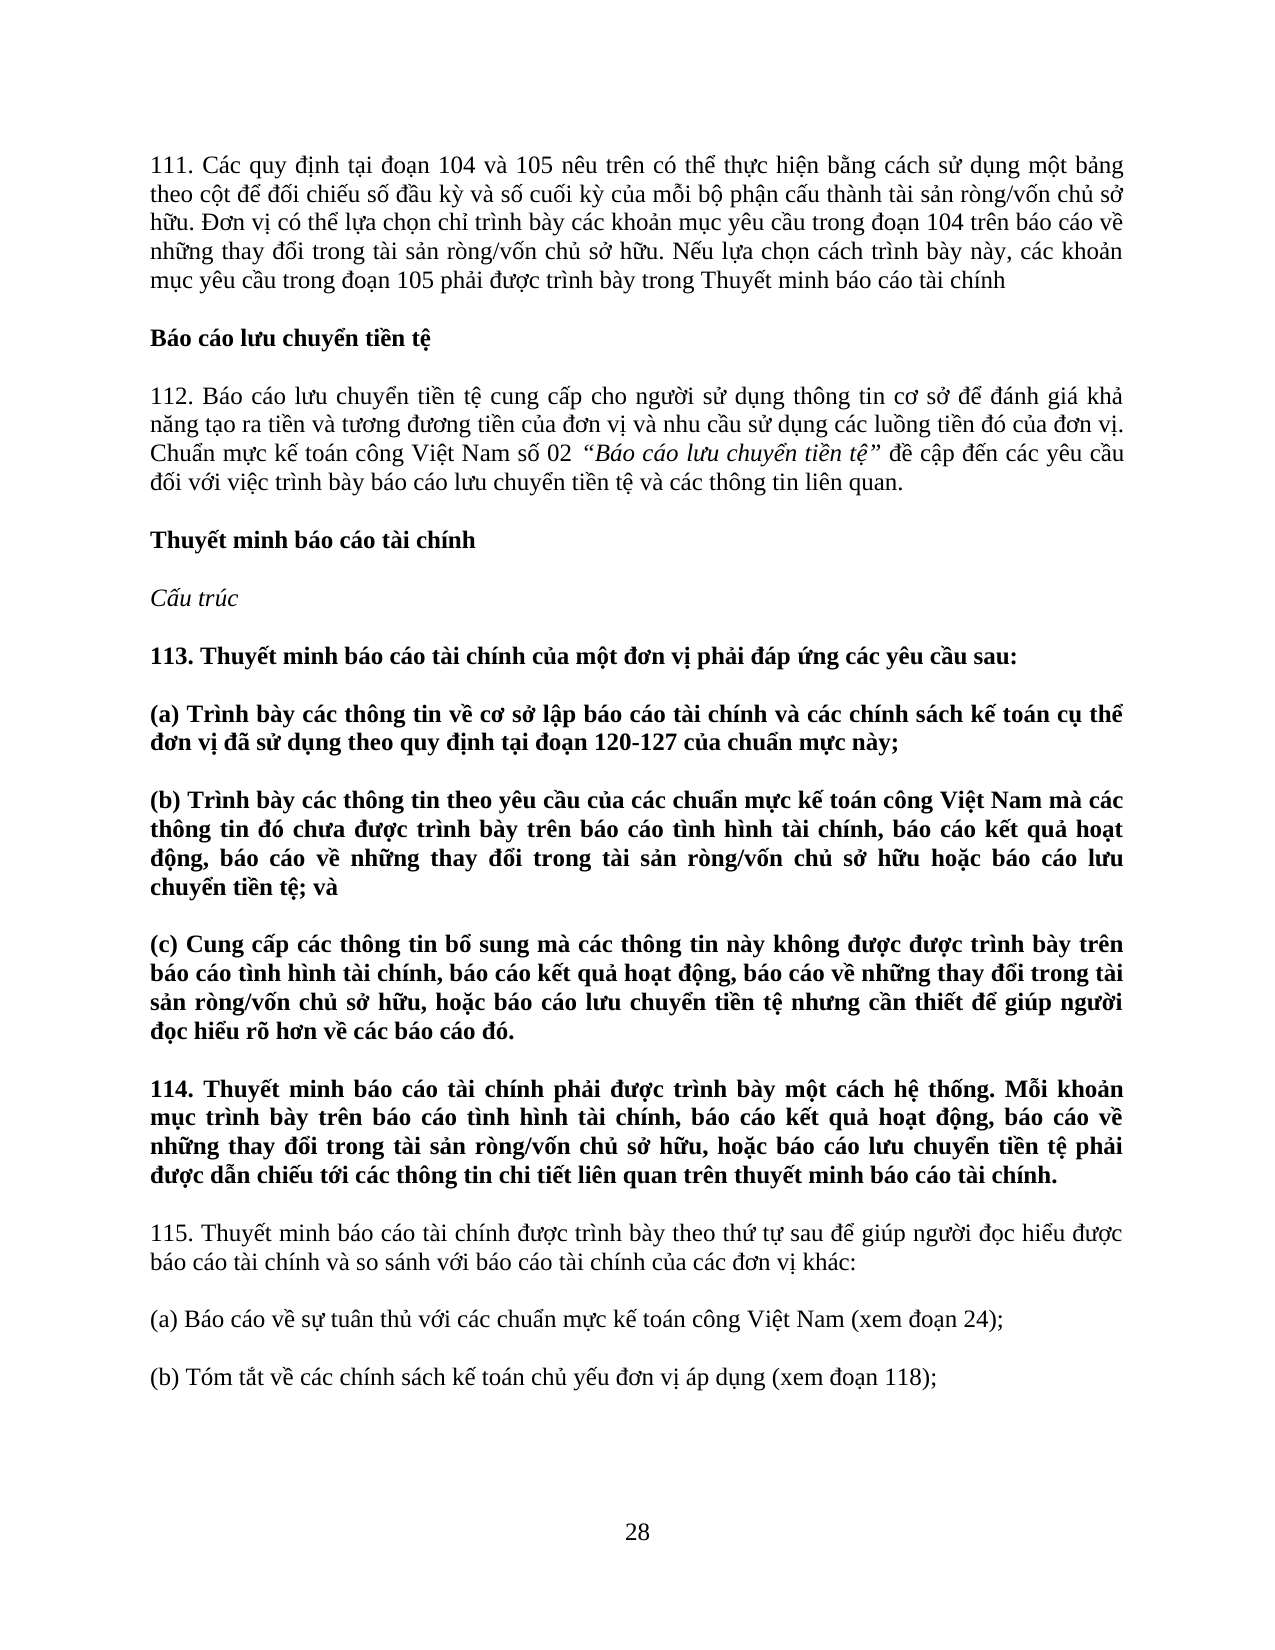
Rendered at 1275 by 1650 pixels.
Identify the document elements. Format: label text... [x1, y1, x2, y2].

text (a) Báo cáo về sự tuân thủ với các chuẩn mực kế toán công Việt Nam (xem đoạn 24); [150, 1304, 1125, 1333]
text 111. Các quy định tại đoạn 104 và 105 nêu trên có thể thực hiện bằng cách sử dụng một bảng theo cột để đối chiếu số đầu kỳ và số cuối kỳ của mỗi bộ phận cấu thành tài sản ròng/vốn chủ sở hữu. Đơn vị có thể lựa chọn chỉ trình bày các khoản mục yêu cầu trong đoạn 104 trên báo cáo về những thay đổi trong tài sản ròng/vốn chủ sở hữu. Nếu lựa chọn cách trình bày này, các khoản mục yêu cầu trong đoạn 105 phải được trình bày trong Thuyết minh báo cáo tài chính [150, 150, 1125, 294]
text 113. Thuyết minh báo cáo tài chính của một đơn vị phải đáp ứng các yêu cầu sau: [150, 641, 1125, 669]
text (b) Tóm tắt về các chính sách kế toán chủ yếu đơn vị áp dụng (xem đoạn 118); [150, 1362, 1125, 1391]
text (a) Trình bày các thông tin về cơ sở lập báo cáo tài chính và các chính sách kế toán cụ thể đơn vị đã sử dụng theo quy định tại đoạn 120-127 của chuẩn mực này; [150, 699, 1125, 756]
text Cấu trúc [150, 583, 1125, 612]
text (c) Cung cấp các thông tin bổ sung mà các thông tin này không được được trình bày trên báo cáo tình hình tài chính, báo cáo kết quả hoạt động, báo cáo về những thay đổi trong tài sản ròng/vốn chủ sở hữu, hoặc báo cáo lưu chuyển tiền tệ nhưng cần thiết để giúp người đọc hiểu rõ hơn về các báo cáo đó. [150, 929, 1125, 1044]
text 112. Báo cáo lưu chuyển tiền tệ cung cấp cho người sử dụng thông tin cơ sở để đánh giá khả năng tạo ra tiền và tương đương tiền của đơn vị và nhu cầu sử dụng các luồng tiền đó của đơn vị. Chuẩn mực kế toán công Việt Nam số 02 “Báo cáo lưu chuyển tiền tệ” đề cập đến các yêu cầu đối với việc trình bày báo cáo lưu chuyển tiền tệ và các thông tin liên quan. [150, 381, 1125, 496]
text 114. Thuyết minh báo cáo tài chính phải được trình bày một cách hệ thống. Mỗi khoản mục trình bày trên báo cáo tình hình tài chính, báo cáo kết quả hoạt động, báo cáo về những thay đổi trong tài sản ròng/vốn chủ sở hữu, hoặc báo cáo lưu chuyển tiền tệ phải được dẫn chiếu tới các thông tin chi tiết liên quan trên thuyết minh báo cáo tài chính. [150, 1074, 1125, 1189]
text (b) Trình bày các thông tin theo yêu cầu của các chuẩn mực kế toán công Việt Nam mà các thông tin đó chưa được trình bày trên báo cáo tình hình tài chính, báo cáo kết quả hoạt động, báo cáo về những thay đổi trong tài sản ròng/vốn chủ sở hữu hoặc báo cáo lưu chuyển tiền tệ; và [150, 785, 1125, 900]
text Báo cáo lưu chuyển tiền tệ [150, 323, 1125, 352]
text 115. Thuyết minh báo cáo tài chính được trình bày theo thứ tự sau để giúp người đọc hiểu được báo cáo tài chính và so sánh với báo cáo tài chính của các đơn vị khác: [150, 1218, 1125, 1275]
text Thuyết minh báo cáo tài chính [150, 525, 1125, 554]
